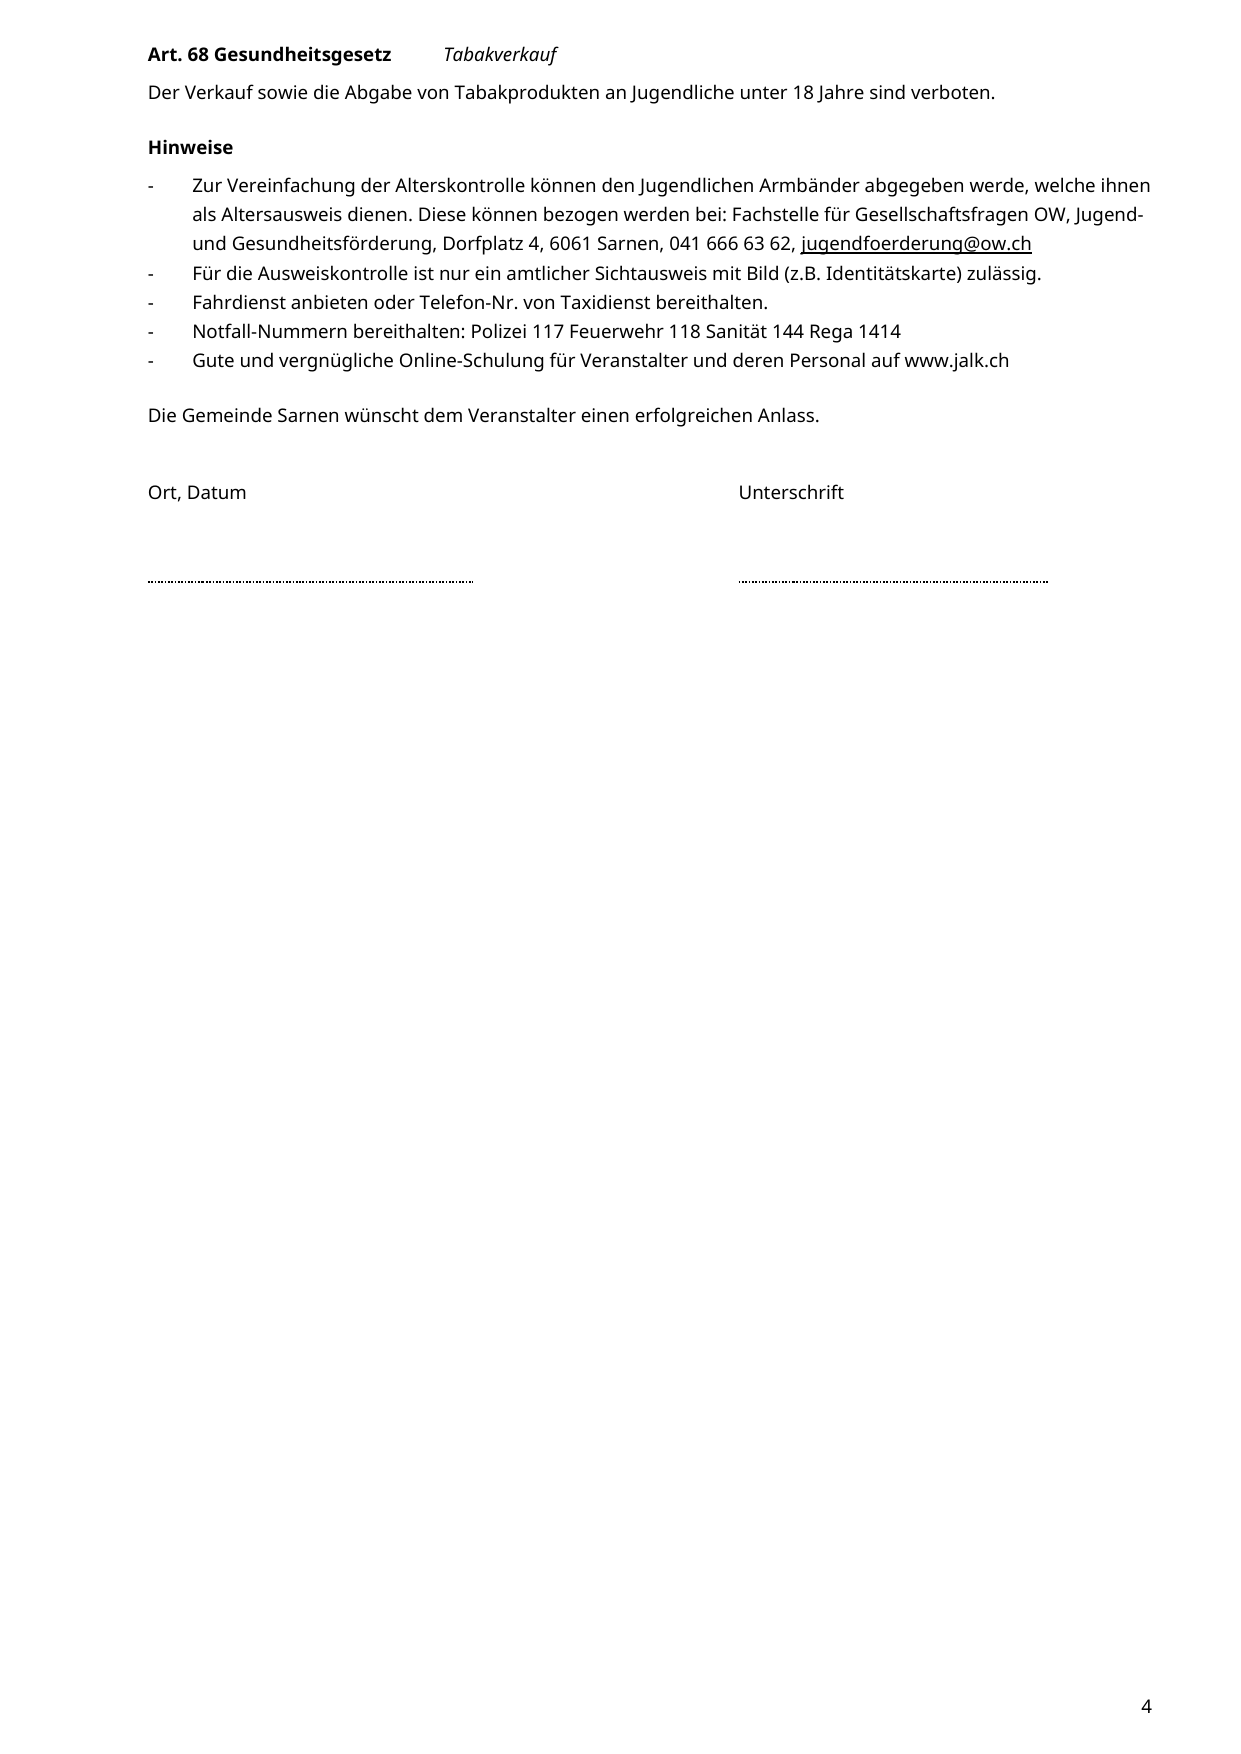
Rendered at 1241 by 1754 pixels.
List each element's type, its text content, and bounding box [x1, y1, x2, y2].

list Für die Ausweiskontrolle ist nur ein amtlicher Sichtausweis mit Bild (z.B. Identitätskarte) zulässig. [148, 260, 1152, 286]
list Fahrdienst anbieten oder Telefon-Nr. von Taxidienst bereithalten. [148, 289, 1152, 315]
text Ort, Datum Unterschrift [148, 479, 1152, 505]
list Zur Vereinfachung der Alterskontrolle können den Jugendlichen Armbänder abgegeben werde, welche ihnen als Altersausweis dienen. Diese können bezogen werden bei: Fachstelle für Gesellschaftsfragen OW, Jugend- und Gesundheitsförderung, Dorfplatz 4, 6061 Sarnen, 041 666 63 62, jugendfoerderung@ow.ch [148, 172, 1152, 256]
list Notfall-Nummern bereithalten: Polizei 117 Feuerwehr 118 Sanität 144 Rega 1414 [148, 318, 1152, 344]
list Gute und vergnügliche Online-Schulung für Veranstalter und deren Personal auf www.jalk.ch [148, 348, 1152, 373]
text Die Gemeinde Sarnen wünscht dem Veranstalter einen erfolgreichen Anlass. [148, 403, 1152, 428]
text Art. 68 Gesundheitsgesetz Tabakverkauf [148, 41, 1152, 67]
text Hinweise [148, 134, 1152, 160]
text Der Verkauf sowie die Abgabe von Tabakprodukten an Jugendliche unter 18 Jahre sind verboten. [148, 79, 1152, 105]
